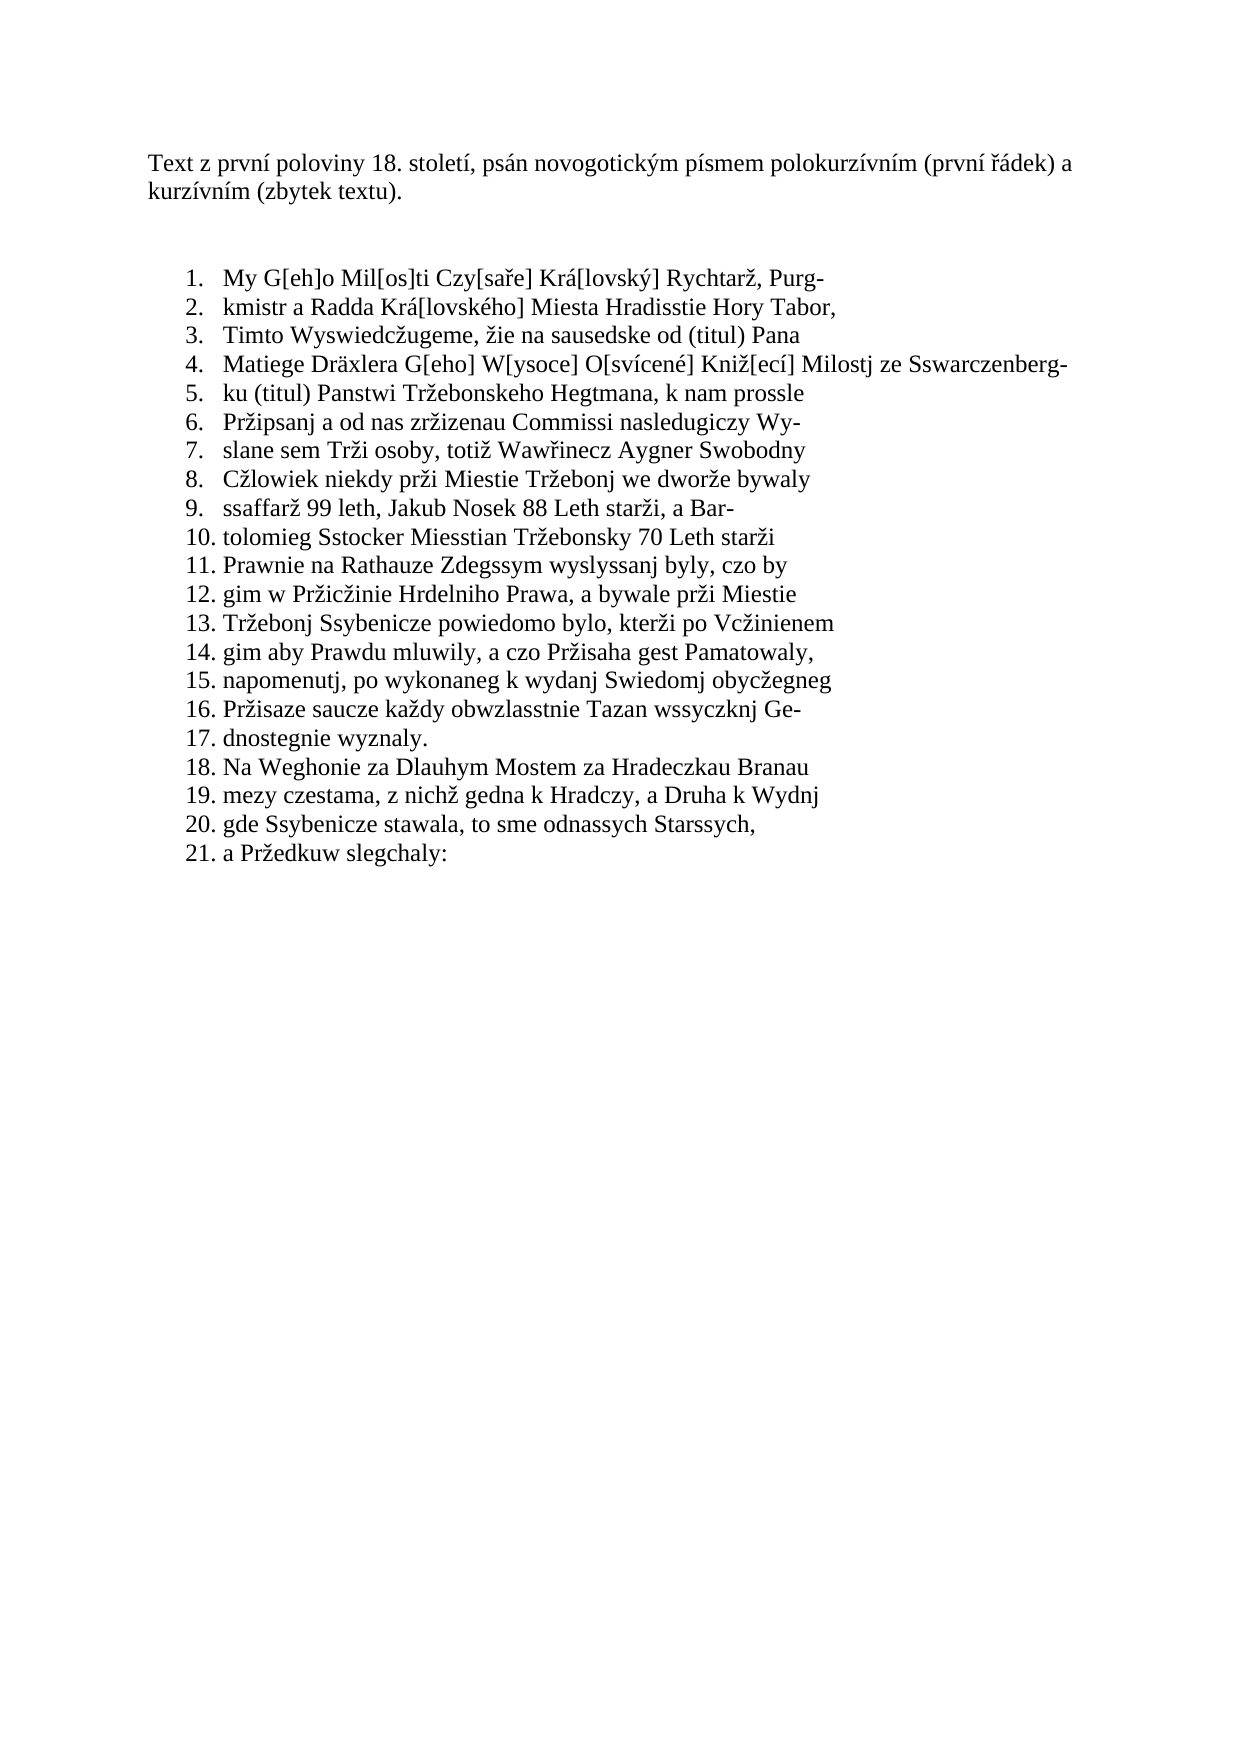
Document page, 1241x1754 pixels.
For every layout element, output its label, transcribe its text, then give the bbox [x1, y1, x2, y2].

text Text z první poloviny 18. století, psán novogotickým písmem polokurzívním (první řádek) a kurzívním (zbytek textu). [148, 148, 1093, 205]
list Timto Wyswiedcžugeme, žie na sausedske od (titul) Pana [185, 321, 1093, 349]
list a Pržedkuw slegchaly: [185, 838, 1093, 867]
list gim aby Prawdu mluwily, a czo Pržisaha gest Pamatowaly, [185, 637, 1093, 666]
list Pržisaze saucze každy obwzlasstnie Tazan wssyczknj Ge- [185, 694, 1093, 723]
list ssaffarž 99 leth, Jakub Nosek 88 Leth starži, a Bar- [185, 493, 1093, 522]
list Matiege Dräxlera G[eho] W[ysoce] O[svícené] Kniž[ecí] Milostj ze Sswarczenberg- [185, 349, 1093, 378]
list kmistr a Radda Krá[lovského] Miesta Hradisstie Hory Tabor, [185, 292, 1093, 321]
list gim w Pržicžinie Hrdelniho Prawa, a bywale prži Miestie [185, 579, 1093, 608]
list Cžlowiek niekdy prži Miestie Tržebonj we dworže bywaly [185, 464, 1093, 493]
list Prawnie na Rathauze Zdegssym wyslyssanj byly, czo by [185, 551, 1093, 579]
list tolomieg Sstocker Miesstian Tržebonsky 70 Leth starži [185, 522, 1093, 551]
list Pržipsanj a od nas zržizenau Commissi nasledugiczy Wy- [185, 407, 1093, 436]
list dnostegnie wyznaly. [185, 723, 1093, 752]
list ku (titul) Panstwi Tržebonskeho Hegtmana, k nam prossle [185, 378, 1093, 407]
list Tržebonj Ssybenicze powiedomo bylo, kterži po Vcžinienem [185, 608, 1093, 637]
list gde Ssybenicze stawala, to sme odnassych Starssych, [185, 809, 1093, 838]
list napomenutj, po wykonaneg k wydanj Swiedomj obycžegneg [185, 666, 1093, 694]
list Na Weghonie za Dlauhym Mostem za Hradeczkau Branau [185, 752, 1093, 781]
list mezy czestama, z nichž gedna k Hradczy, a Druha k Wydnj [185, 781, 1093, 809]
list My G[eh]o Mil[os]ti Czy[saře] Krá[lovský] Rychtarž, Purg- [185, 263, 1093, 292]
list slane sem Trži osoby, totiž Wawřinecz Aygner Swobodny [185, 436, 1093, 464]
